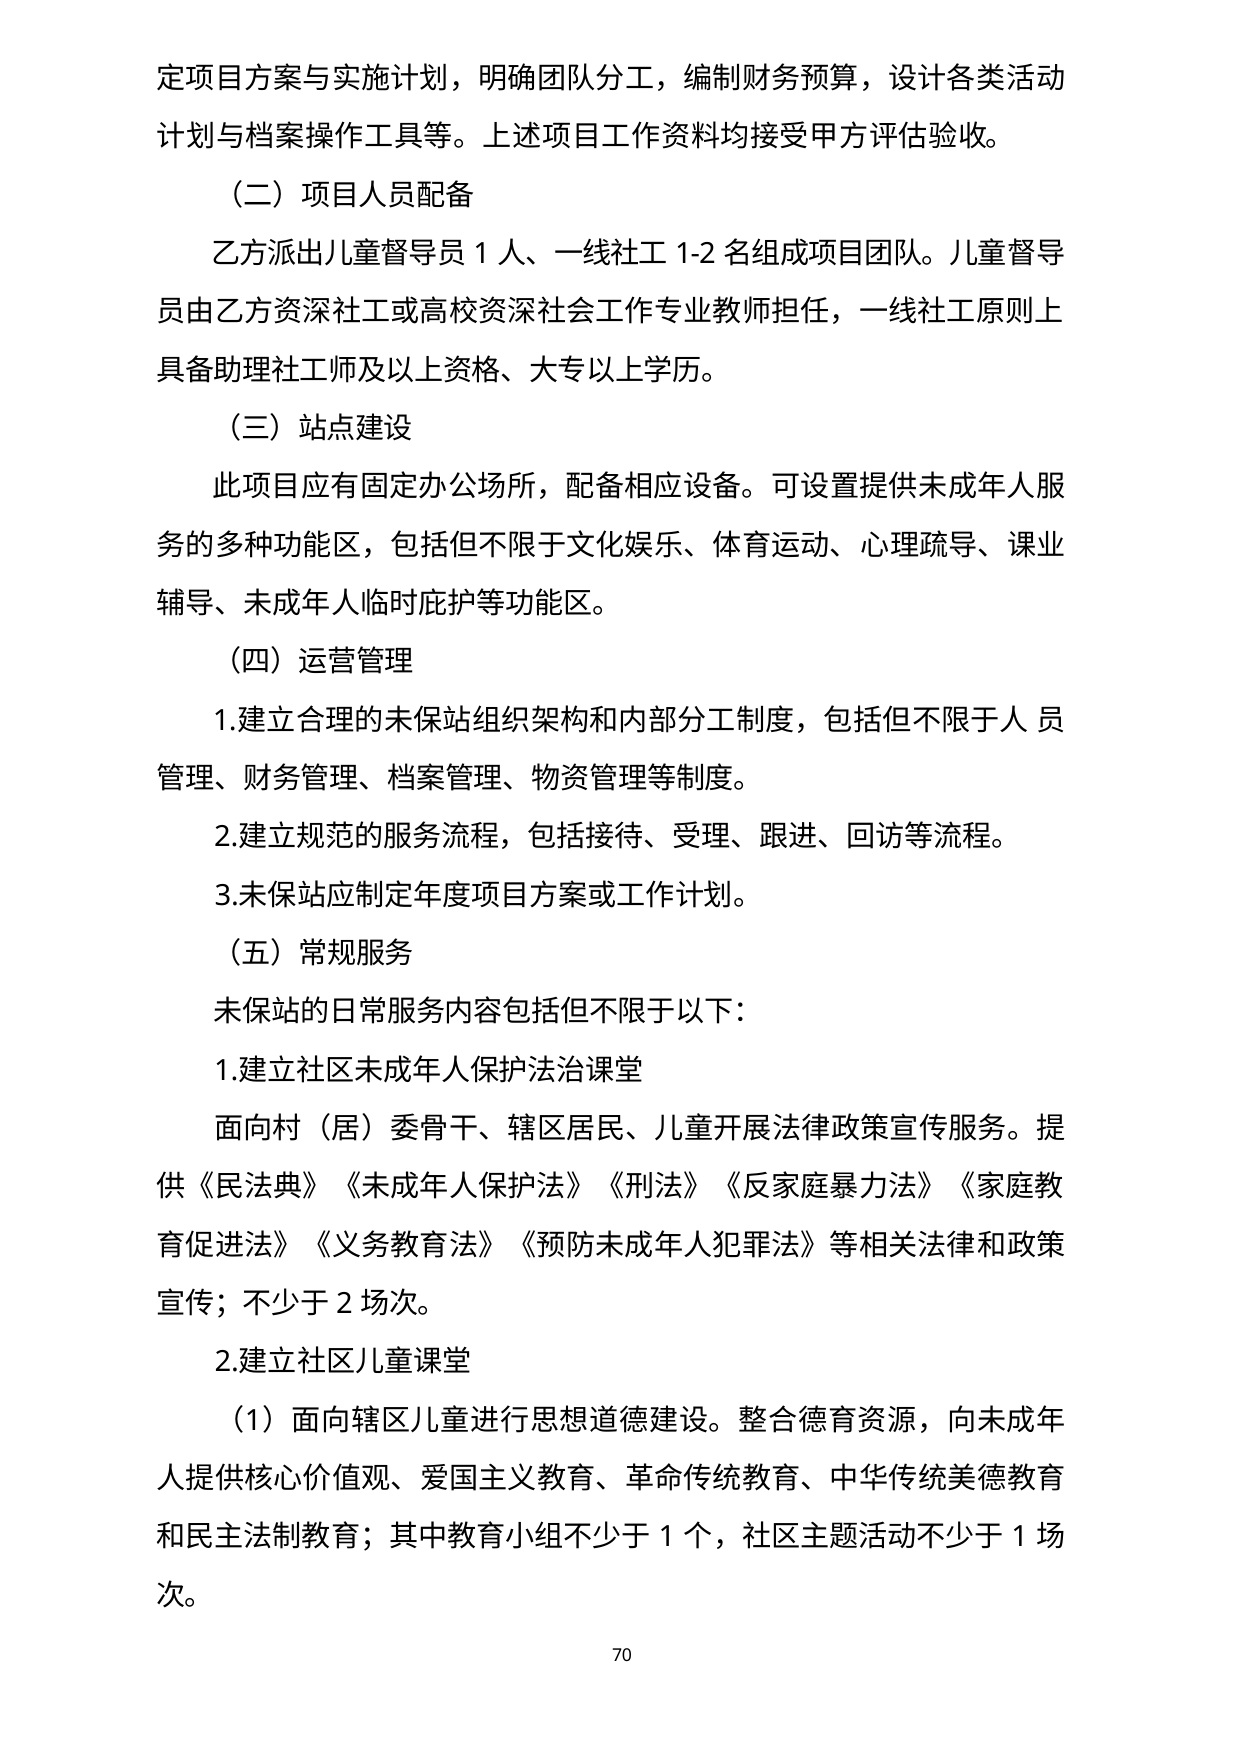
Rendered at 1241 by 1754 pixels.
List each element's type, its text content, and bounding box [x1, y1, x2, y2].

text （二）项目人员配备 [156, 158, 1066, 217]
text 2.建立规范的服务流程，包括接待、受理、跟进、回访等流程。 [156, 800, 1066, 858]
text 面向村（居）委骨干、辖区居民、儿童开展法律政策宣传服务。提供《民法典》《未成年人保护法》《刑法》《反家庭暴力法》《家庭教育促进法》《义务教育法》《预防未成年人犯罪法》等相关法律和政策宣传；不少于 2 场次。 [156, 1092, 1066, 1325]
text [156, 42, 1066, 158]
text 1.建立社区未成年人保护法治课堂 [156, 1033, 1066, 1092]
text 乙方派出儿童督导员 1 人、一线社工 1-2 名组成项目团队。儿童督导员由乙方资深社工或高校资深社会工作专业教师担任，一线社工原则上具备助理社工师及以上资格、大专以上学历。 [156, 217, 1066, 392]
text 未保站的日常服务内容包括但不限于以下： [156, 975, 1066, 1033]
text 1.建立合理的未保站组织架构和内部分工制度，包括但不限于人 员管理、财务管理、档案管理、物资管理等制度。 [156, 683, 1066, 800]
text （三）站点建设 [156, 392, 1066, 450]
text 2.建立社区儿童课堂 [156, 1325, 1066, 1383]
text （五）常规服务 [156, 917, 1066, 975]
text 此项目应有固定办公场所，配备相应设备。可设置提供未成年人服务的多种功能区，包括但不限于文化娱乐、体育运动、心理疏导、课业辅导、未成年人临时庇护等功能区。 [156, 450, 1066, 625]
text （1）面向辖区儿童进行思想道德建设。整合德育资源，向未成年人提供核心价值观、爱国主义教育、革命传统教育、中华传统美德教育和民主法制教育；其中教育小组不少于 1 个，社区主题活动不少于 1 场次。 [156, 1383, 1066, 1617]
text （四）运营管理 [156, 625, 1066, 683]
text 3.未保站应制定年度项目方案或工作计划。 [156, 858, 1066, 917]
